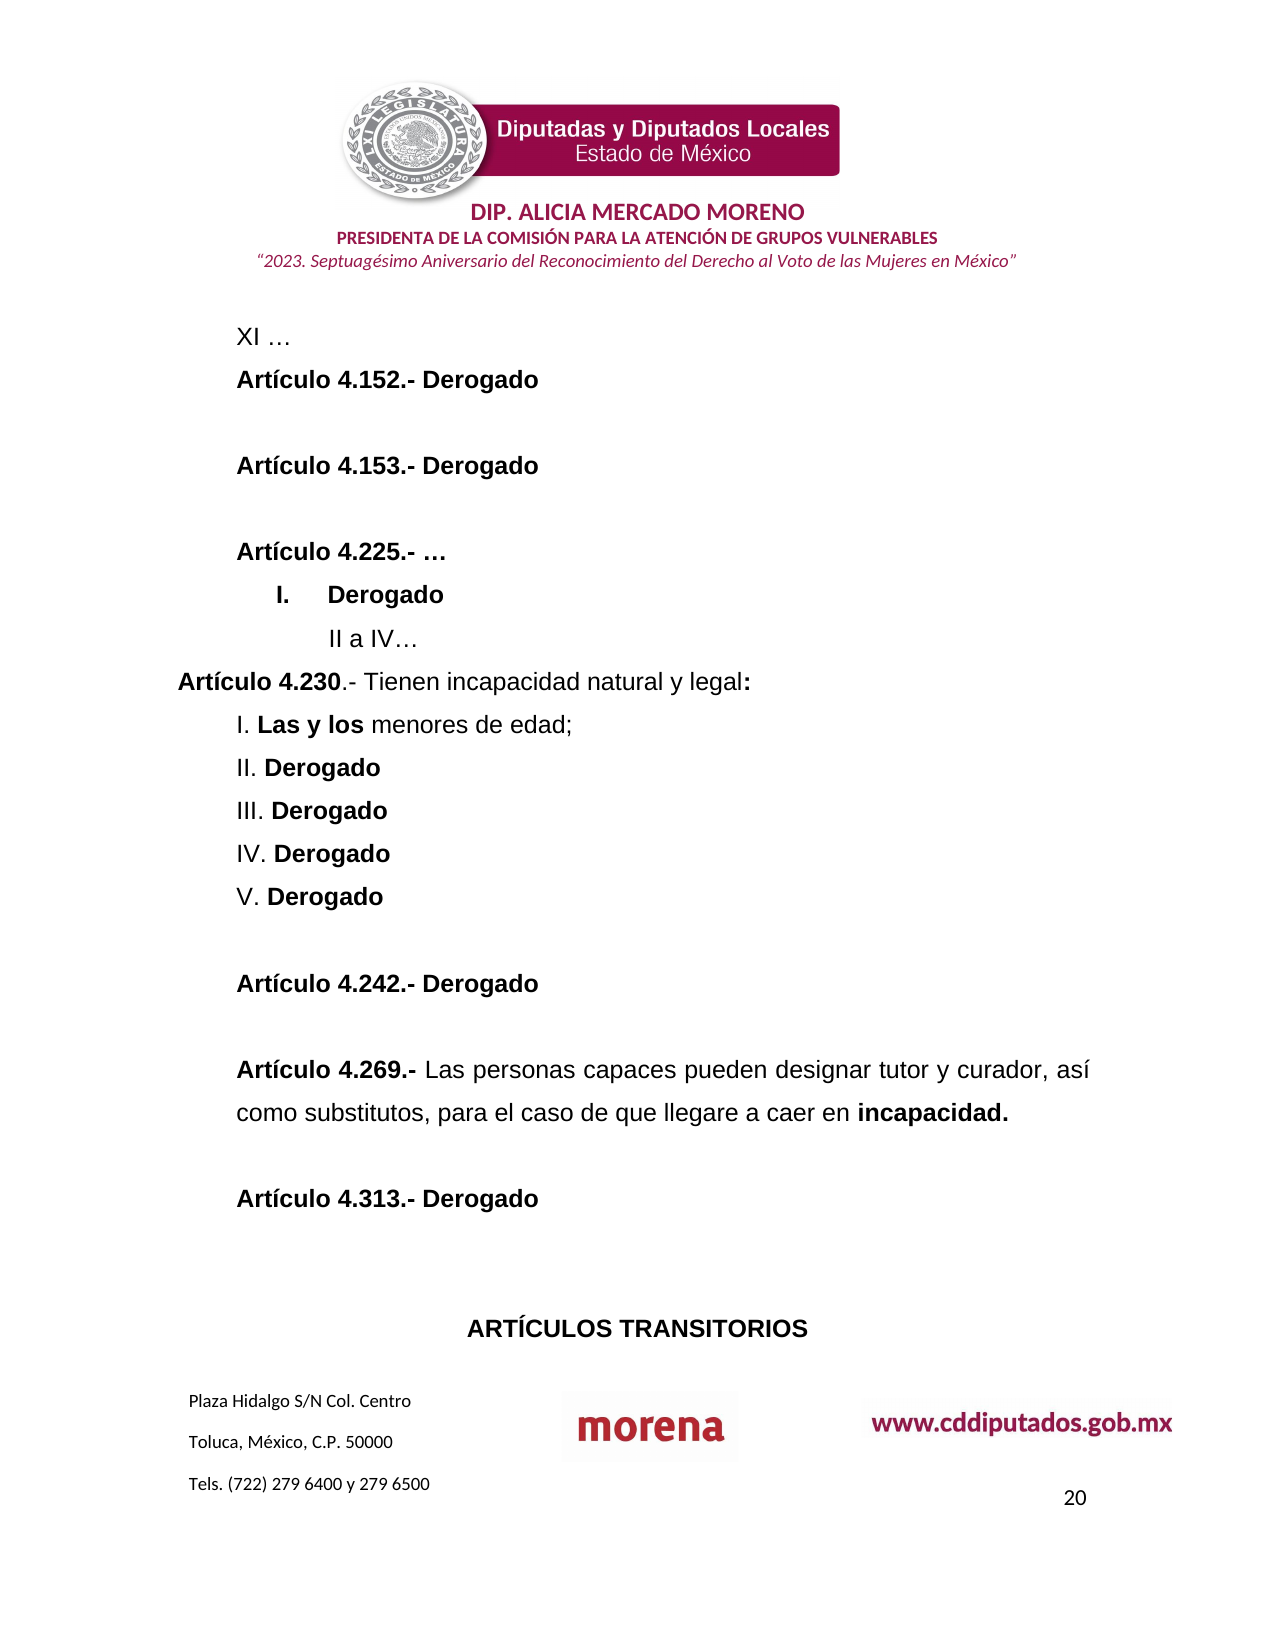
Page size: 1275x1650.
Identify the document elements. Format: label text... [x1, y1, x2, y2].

text ARTÍCULOS TRANSITORIOS [177, 1313, 1098, 1342]
text Artículo 4.269.- Las personas capaces pueden designar tutor y curador, así como substitutos, para el caso de que llegare a caer en incapacidad. [236, 1055, 1091, 1127]
text II a IV… [252, 623, 1034, 652]
text I. Las y los menores de edad; [236, 710, 1034, 738]
picture [561, 1391, 739, 1462]
text V. Derogado [236, 882, 1034, 911]
text XI … [236, 322, 1034, 350]
picture [861, 1398, 1173, 1438]
text Artículo 4.313.- Derogado [236, 1184, 1091, 1213]
text Artículo 4.242.- Derogado [236, 968, 1034, 997]
text III. Derogado [236, 796, 1034, 825]
text Artículo 4.225.- … [236, 537, 1034, 566]
picture [335, 76, 840, 210]
list Derogado [290, 580, 1034, 609]
text Artículo 4.153.- Derogado [236, 451, 1034, 480]
text IV. Derogado [236, 839, 1034, 868]
text II. Derogado [236, 753, 1034, 782]
text Artículo 4.152.- Derogado [236, 365, 1034, 393]
text Artículo 4.230.- Tienen incapacidad natural y legal: [177, 667, 1091, 695]
